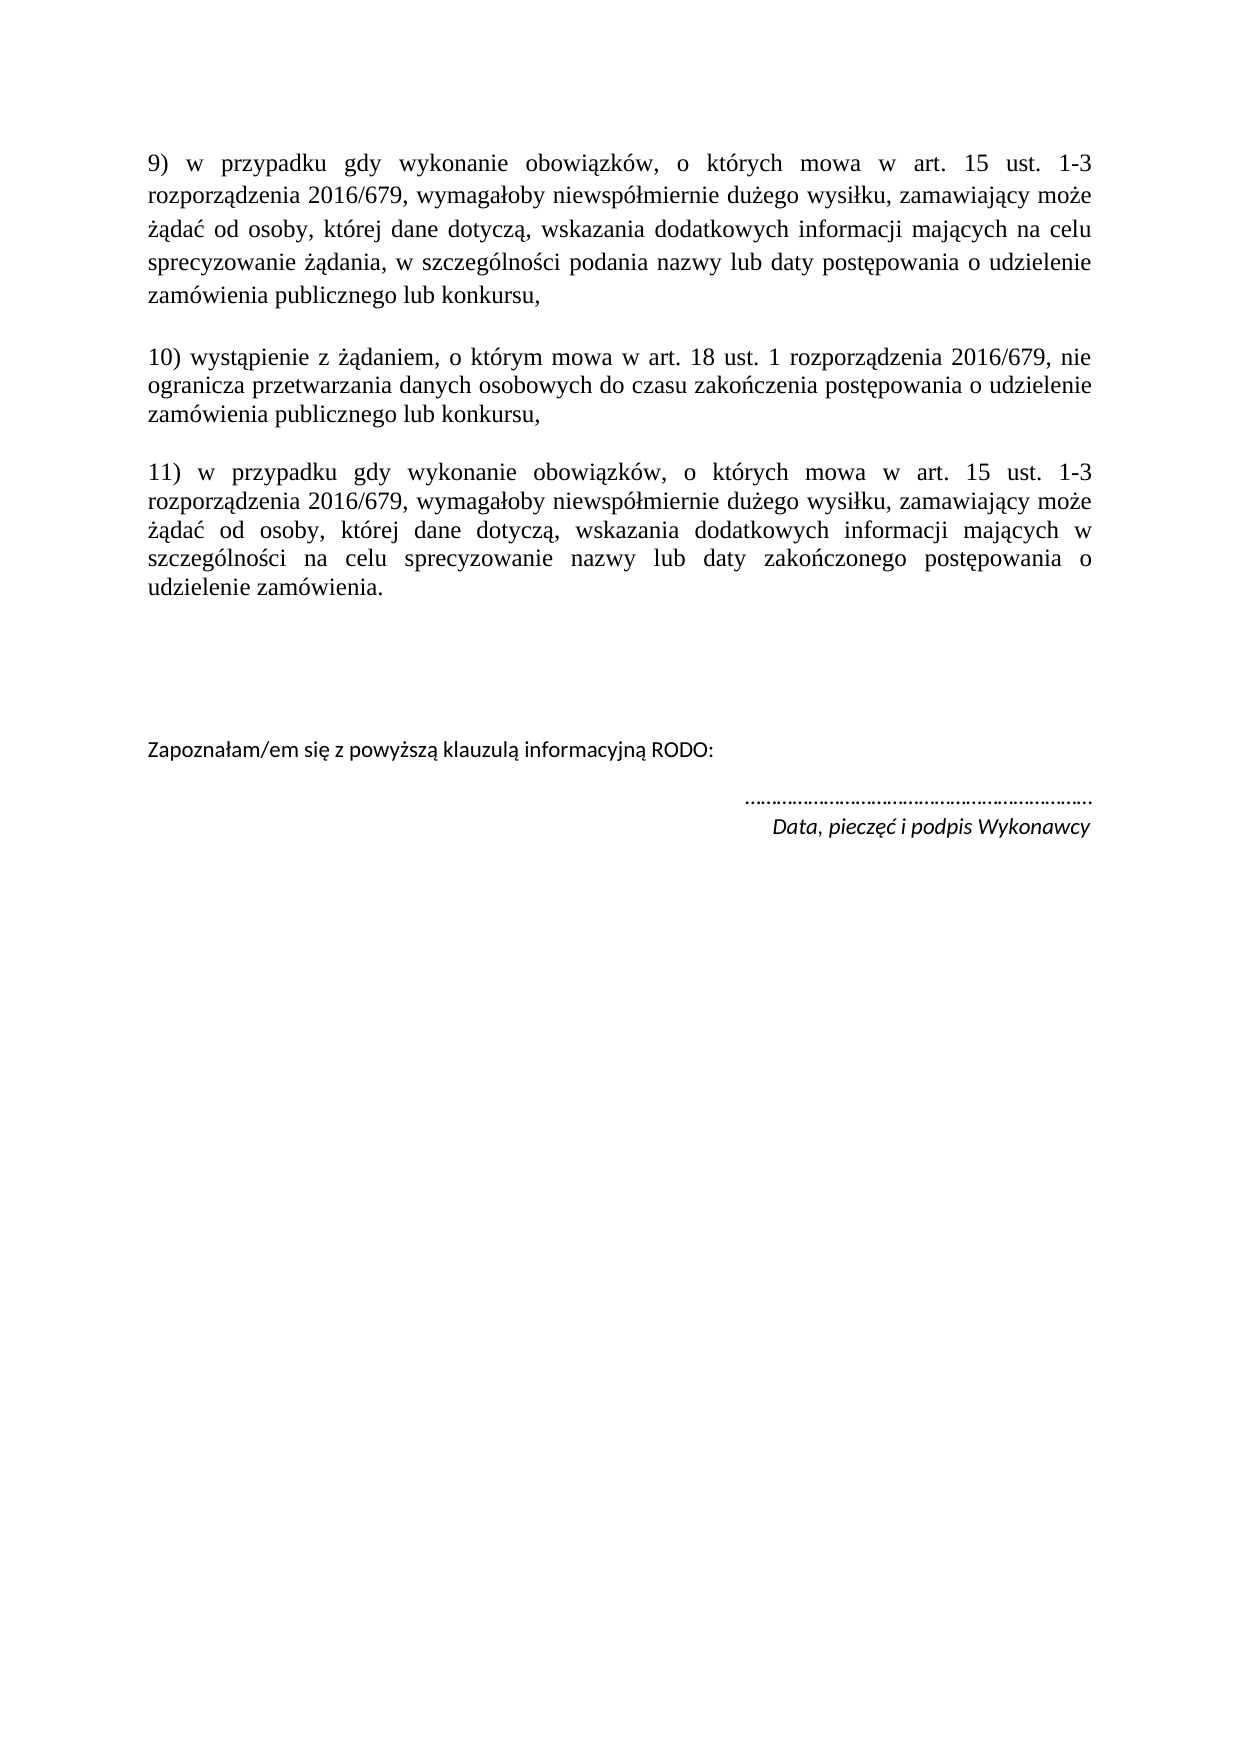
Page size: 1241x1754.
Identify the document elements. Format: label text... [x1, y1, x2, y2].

text ………………………………………………………… [148, 782, 1093, 810]
text Data, pieczęć i podpis Wykonawcy [148, 812, 1093, 840]
text Zapoznałam/em się z powyższą klauzulą informacyjną RODO: [148, 735, 1093, 763]
text 11) w przypadku gdy wykonanie obowiązków, o których mowa w art. 15 ust. 1-3 rozporządzenia 2016/679, wymagałoby niewspółmiernie dużego wysiłku, zamawiający może żądać od osoby, której dane dotyczą, wskazania dodatkowych informacji mających w szczególności na celu sprecyzowanie nazwy lub daty zakończonego postępowania o udzielenie zamówienia. [148, 457, 1093, 601]
text 9) w przypadku gdy wykonanie obowiązków, o których mowa w art. 15 ust. 1-3 rozporządzenia 2016/679, wymagałoby niewspółmiernie dużego wysiłku, zamawiający może żądać od osoby, której dane dotyczą, wskazania dodatkowych informacji mających na celu sprecyzowanie żądania, w szczególności podania nazwy lub daty postępowania o udzielenie zamówienia publicznego lub konkursu, [148, 148, 1093, 308]
text 10) wystąpienie z żądaniem, o którym mowa w art. 18 ust. 1 rozporządzenia 2016/679, nie ogranicza przetwarzania danych osobowych do czasu zakończenia postępowania o udzielenie zamówienia publicznego lub konkursu, [148, 342, 1093, 428]
